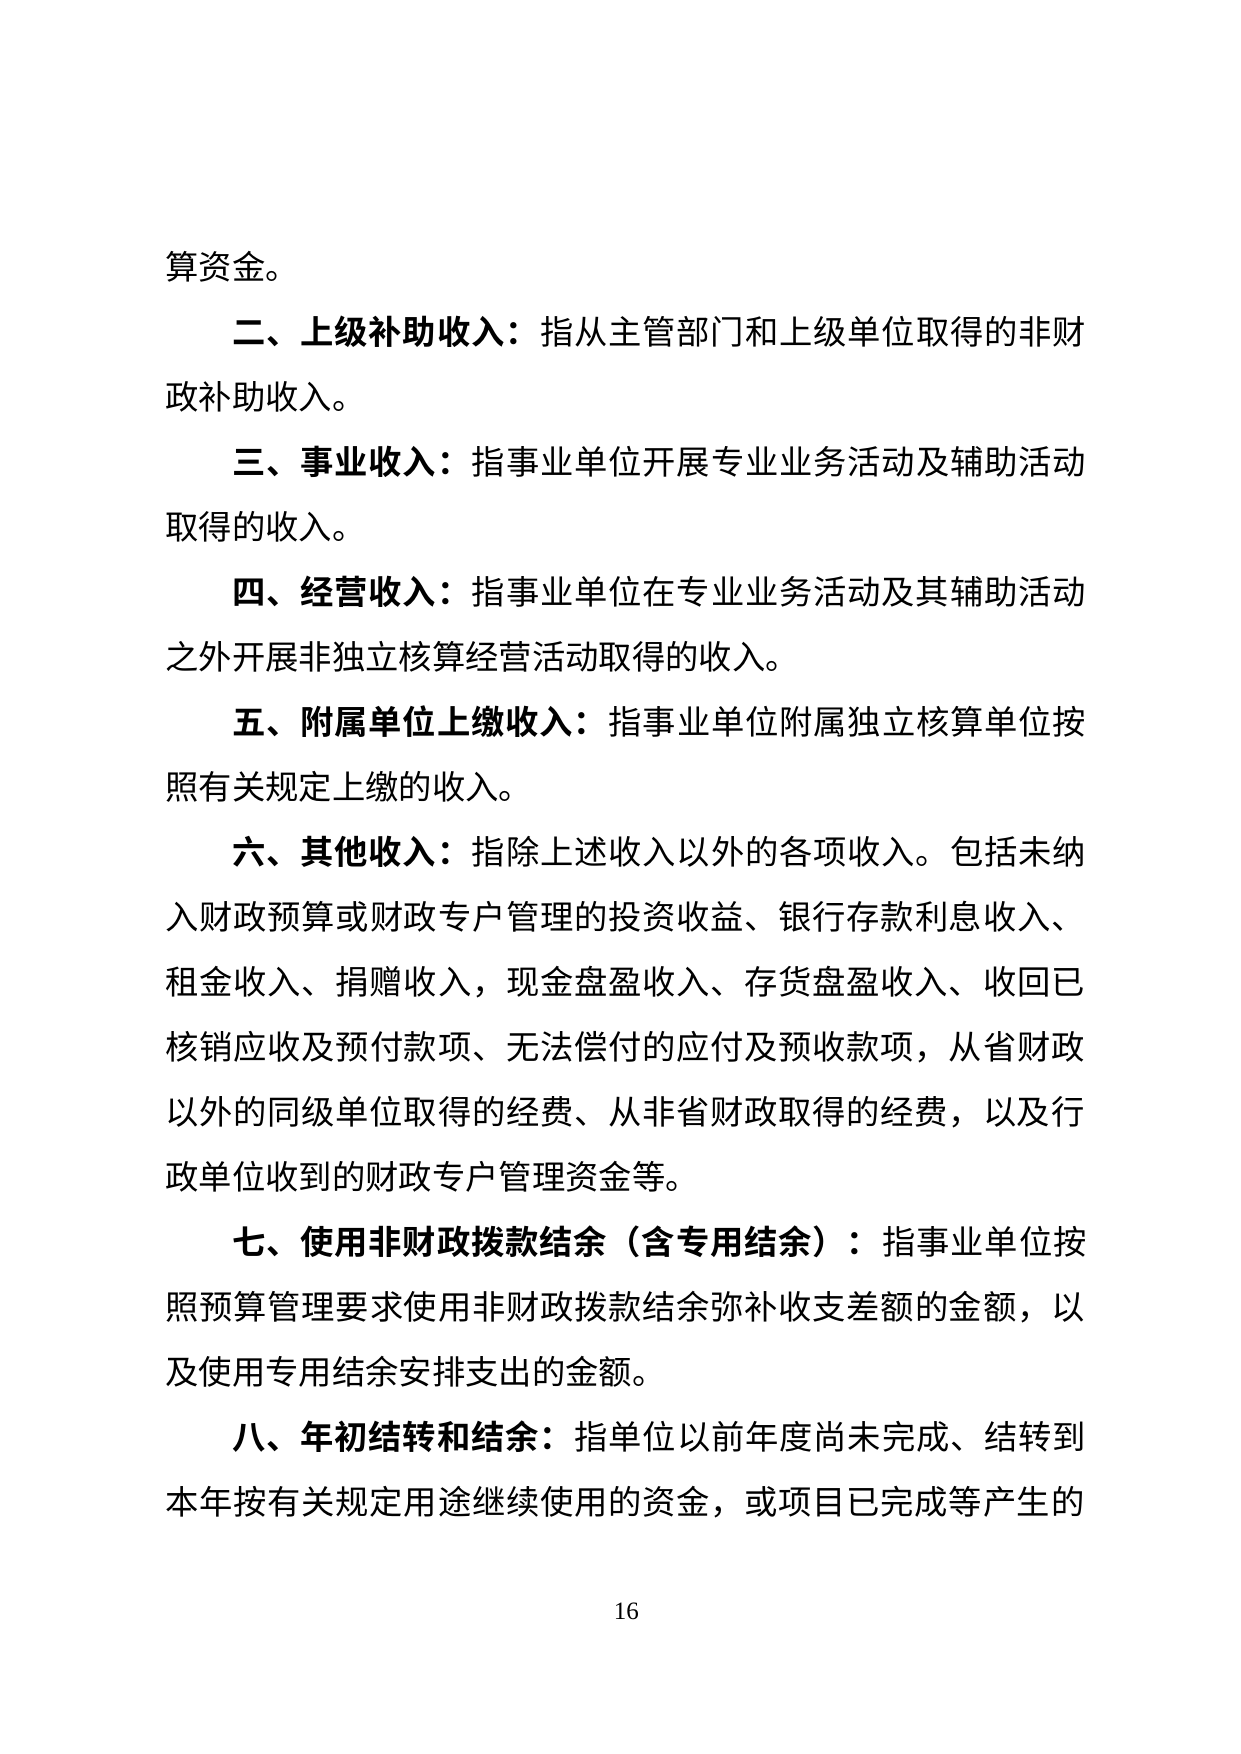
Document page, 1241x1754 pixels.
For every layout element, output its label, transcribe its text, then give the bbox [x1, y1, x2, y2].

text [165, 1403, 1087, 1533]
text 三、事业收入：指事业单位开展专业业务活动及辅助活动取得的收入。 [165, 428, 1087, 558]
text 四、经营收入：指事业单位在专业业务活动及其辅助活动之外开展非独立核算经营活动取得的收入。 [165, 558, 1087, 688]
text 五、附属单位上缴收入：指事业单位附属独立核算单位按照有关规定上缴的收入。 [165, 688, 1087, 818]
text 七、使用非财政拨款结余（含专用结余）：指事业单位按照预算管理要求使用非财政拨款结余弥补收支差额的金额，以及使用专用结余安排支出的金额。 [165, 1208, 1087, 1403]
text 六、其他收入：指除上述收入以外的各项收入。包括未纳入财政预算或财政专户管理的投资收益、银行存款利息收入、租金收入、捐赠收入，现金盘盈收入、存货盘盈收入、收回已核销应收及预付款项、无法偿付的应付及预收款项，从省财政以外的同级单位取得的经费、从非省财政取得的经费，以及行政单位收到的财政专户管理资金等。 [165, 818, 1087, 1208]
text 二、上级补助收入：指从主管部门和上级单位取得的非财政补助收入。 [165, 298, 1087, 428]
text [165, 233, 1087, 298]
